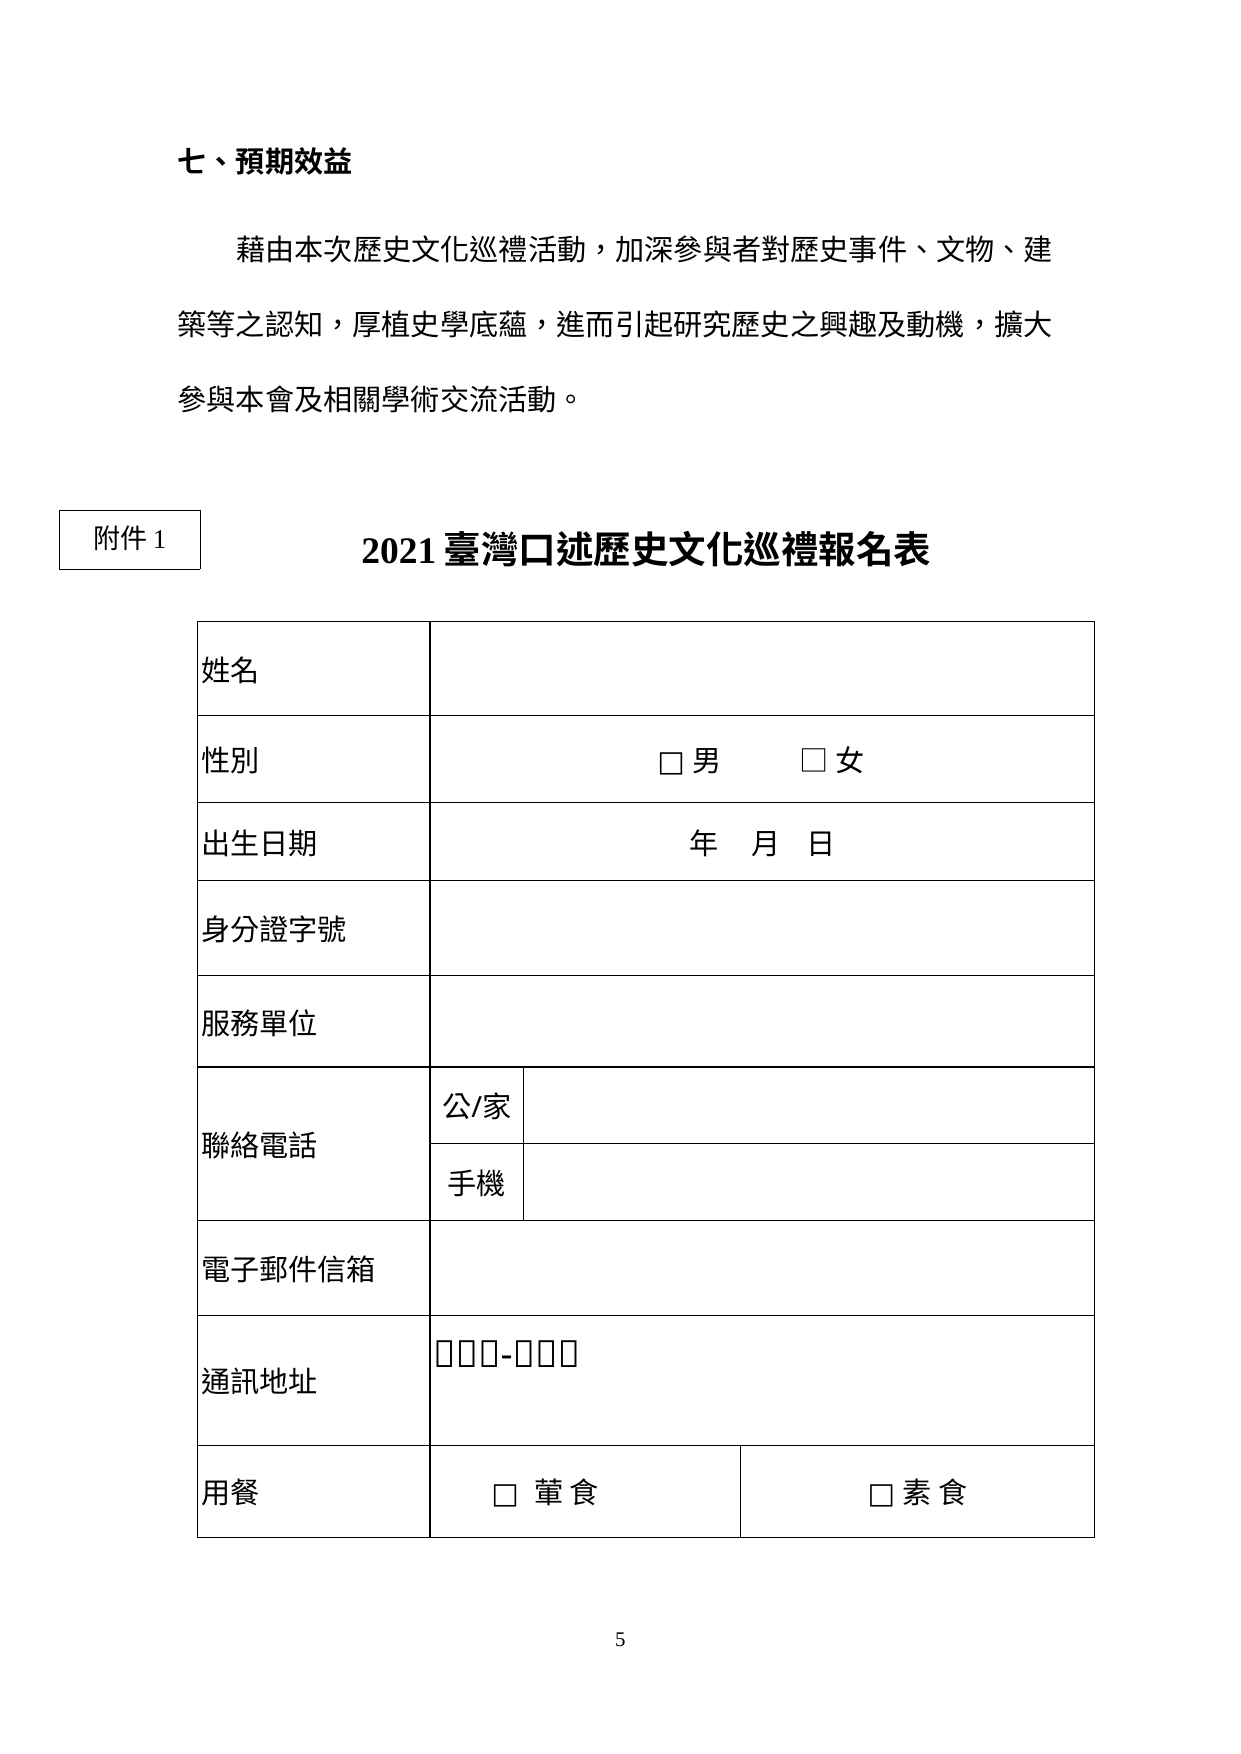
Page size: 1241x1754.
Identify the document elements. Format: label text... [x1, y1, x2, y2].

table_cell 用餐 [198, 1446, 429, 1537]
table_cell 服務單位 [198, 976, 429, 1066]
table_cell [431, 622, 1094, 715]
table_header 2021臺灣口述歷史文化巡禮報名表 [198, 510, 1094, 621]
table_cell [524, 1068, 1094, 1143]
table_cell □ 葷 食 [431, 1446, 740, 1537]
table_cell 性別 [198, 716, 429, 802]
table_cell 身分證字號 [198, 881, 429, 975]
table_cell [431, 976, 1094, 1066]
table_cell 電子郵件信箱 [198, 1221, 429, 1314]
table_cell 出生日期 [198, 803, 429, 880]
table_cell - [431, 1316, 1094, 1444]
text 七、預期效益 [177, 122, 1063, 197]
table_cell 姓名 [198, 622, 429, 715]
table_cell 公/家 [431, 1068, 523, 1143]
table_cell 手機 [431, 1144, 523, 1220]
text 藉由本次歷史文化巡禮活動，加深參與者對歷史事件、文物、建築等之認知，厚植史學底蘊，進而引起研究歷史之興趣及動機，擴大參與本會及相關學術交流活動。 [177, 210, 1063, 435]
table_cell □ 男 □ 女 [431, 716, 1094, 802]
table_cell 通訊地址 [198, 1316, 429, 1444]
table_cell [431, 1221, 1094, 1314]
table_cell [524, 1144, 1094, 1220]
table_cell [431, 881, 1094, 975]
table_cell 年 月 日 [431, 803, 1094, 880]
table_cell □ 素 食 [741, 1446, 1094, 1537]
table_cell 聯絡電話 [198, 1068, 429, 1220]
